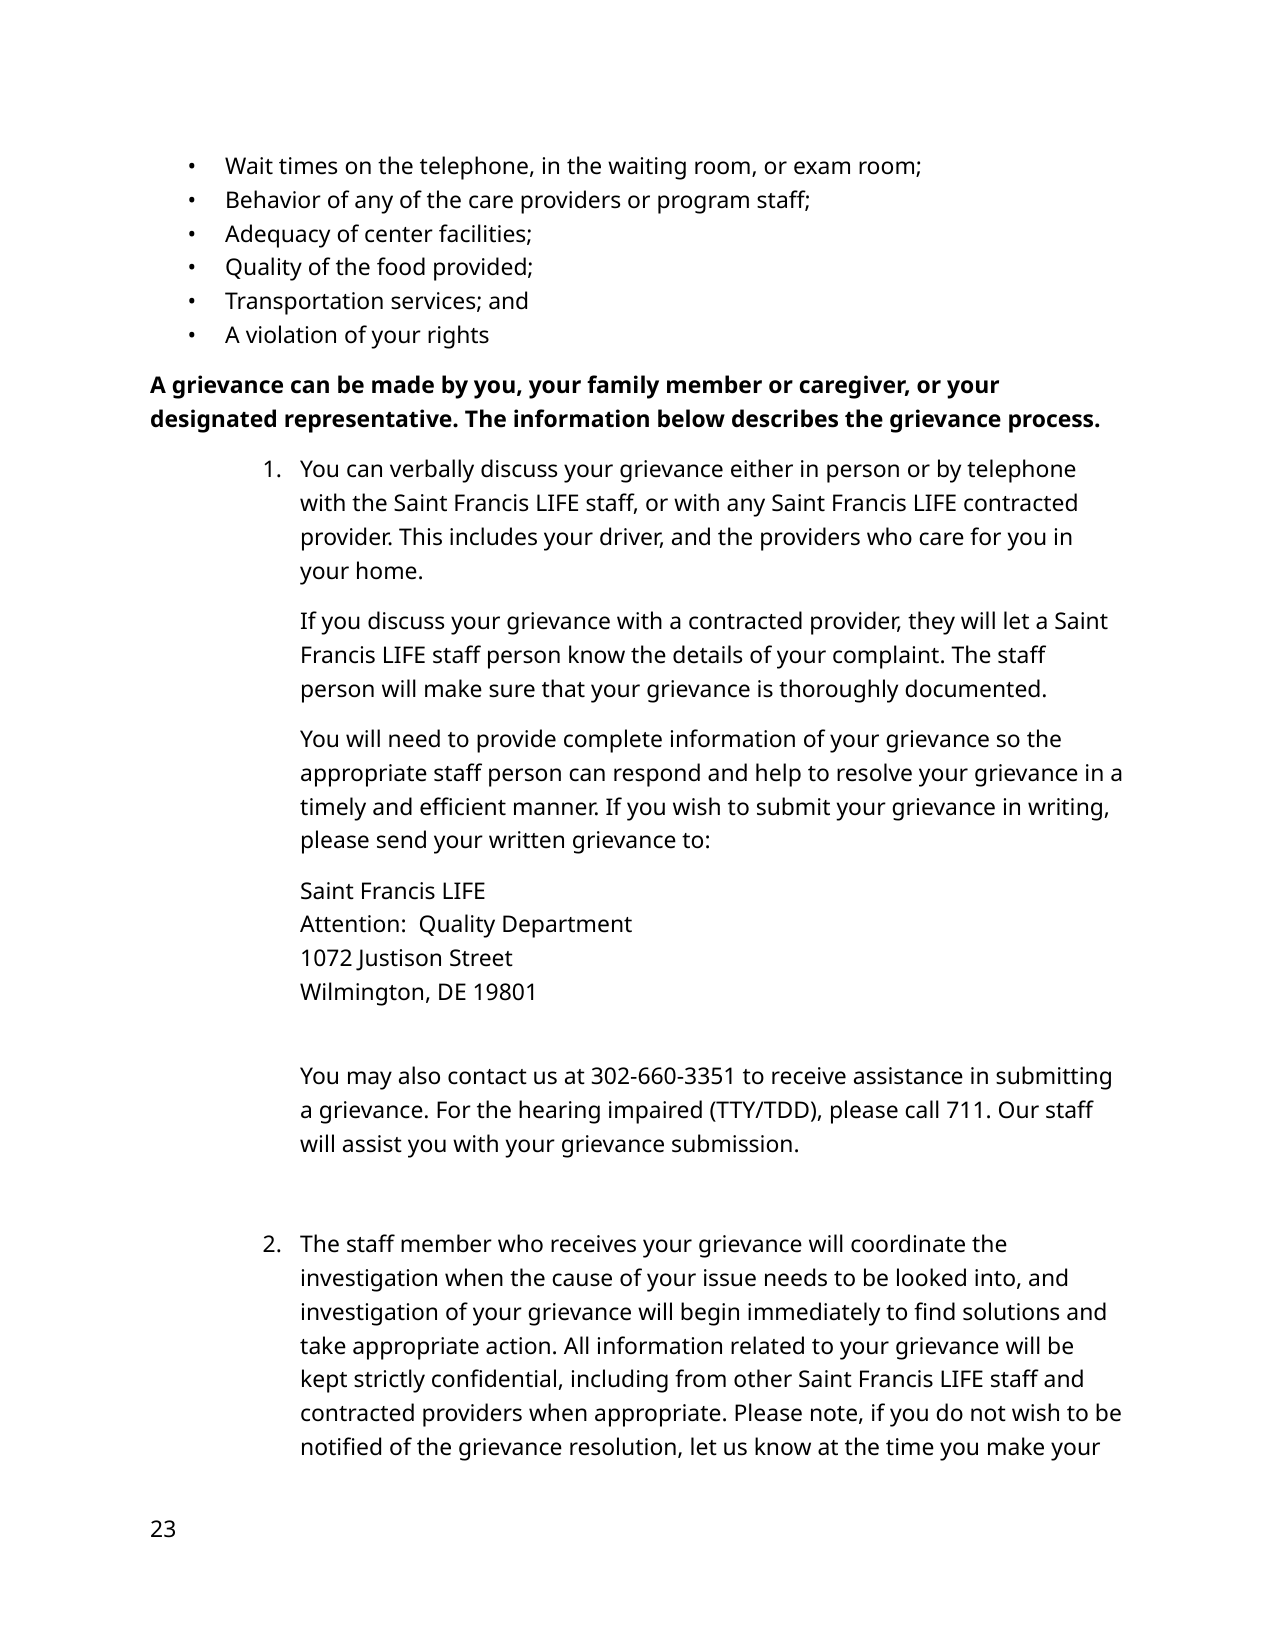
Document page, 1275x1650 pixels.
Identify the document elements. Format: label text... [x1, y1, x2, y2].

list Adequacy of center facilities; [187, 217, 1125, 249]
text Saint Francis LIFE [300, 874, 1125, 906]
text 1072 Justison Street [300, 942, 1125, 973]
list A violation of your rights [187, 319, 1125, 350]
list Transportation services; and [187, 285, 1125, 316]
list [262, 1228, 1125, 1462]
text Attention: Quality Department [300, 908, 1125, 939]
list Wait times on the telephone, in the waiting room, or exam room; [187, 150, 1125, 181]
list You can verbally discuss your grievance either in person or by telephone with the Saint Francis LIFE staff, or with any Saint Francis LIFE contracted provider. This includes your driver, and the providers who care for you in your home. [262, 453, 1125, 586]
text You will need to provide complete information of your grievance so the appropriate staff person can respond and help to resolve your grievance in a timely and efficient manner. If you wish to submit your grievance in writing, please send your written grievance to: [300, 723, 1125, 855]
text Wilmington, DE 19801 [300, 976, 1125, 1007]
text If you discuss your grievance with a contracted provider, they will let a Saint Francis LIFE staff person know the details of your complaint. The staff person will make sure that your grievance is thoroughly documented. [300, 605, 1125, 704]
text A grievance can be made by you, your family member or caregiver, or your designated representative. The information below describes the grievance process. [150, 369, 1125, 434]
list Quality of the food provided; [187, 251, 1125, 282]
list Behavior of any of the care providers or program staff; [187, 184, 1125, 215]
text You may also contact us at 302-660-3351 to receive assistance in submitting a grievance. For the hearing impaired (TTY/TDD), please call 711. Our staff will assist you with your grievance submission. [300, 1060, 1125, 1159]
